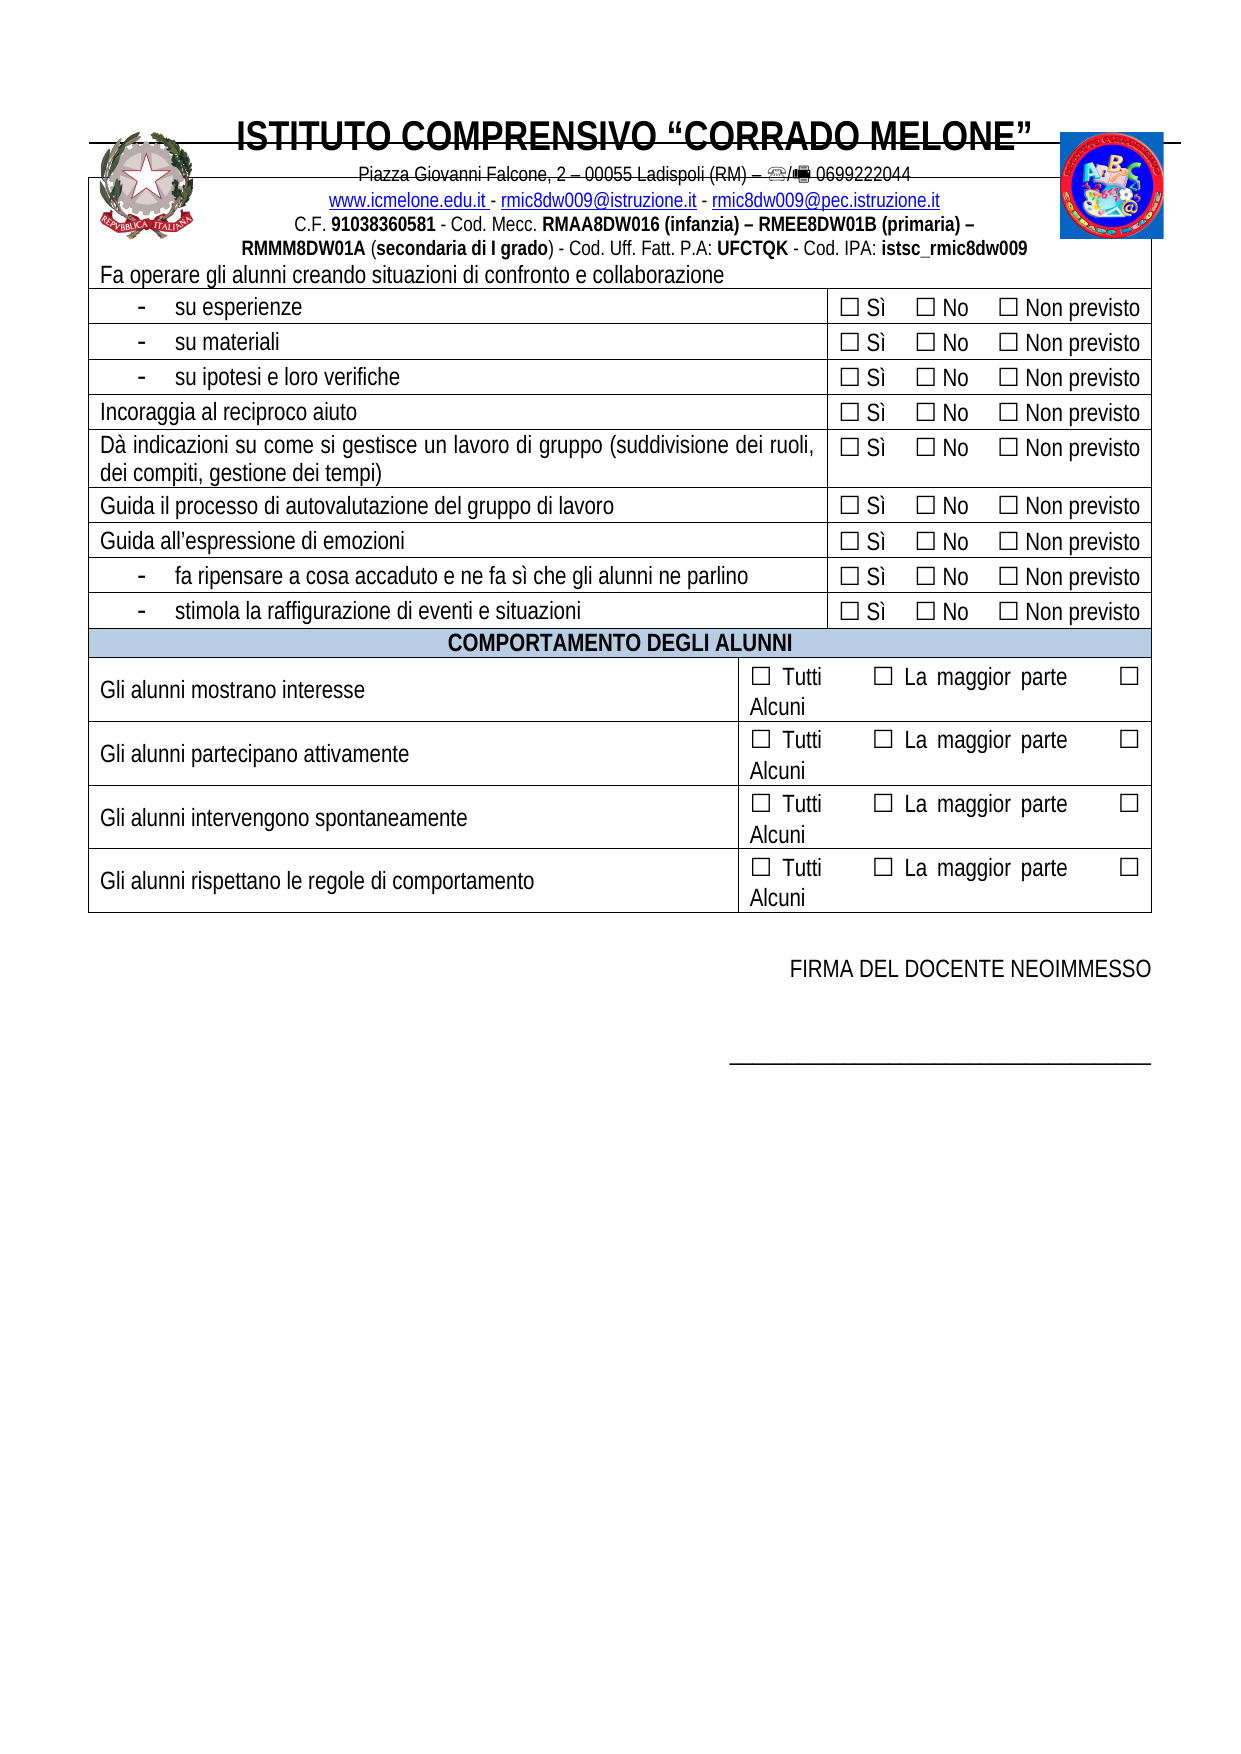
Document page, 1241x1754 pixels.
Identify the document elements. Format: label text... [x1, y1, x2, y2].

table_cell fa ripensare a cosa accaduto e ne fa sì che gli alunni ne parlino [89, 558, 827, 592]
table_cell Sì No Non previsto [828, 289, 1151, 323]
table_cell Sì No Non previsto [828, 593, 1151, 627]
table_cell su esperienze [89, 289, 827, 323]
table_cell Sì No Non previsto [828, 523, 1151, 557]
table_cell COMPORTAMENTO DEGLI ALUNNI [89, 629, 1151, 657]
table_cell Tutti La maggior parte Alcuni [739, 722, 1151, 784]
table_cell Sì No Non previsto [828, 430, 1151, 487]
table_cell su materiali [89, 324, 827, 358]
table_cell Sì No Non previsto [828, 488, 1151, 522]
table_cell Sì No Non previsto [828, 558, 1151, 592]
table_cell Gli alunni mostrano interesse [89, 658, 738, 721]
table_cell Gli alunni partecipano attivamente [89, 722, 738, 784]
table_cell stimola la raffigurazione di eventi e situazioni [89, 593, 827, 627]
table_cell Tutti La maggior parte Alcuni [739, 849, 1151, 912]
table_cell Guida all’espressione di emozioni [89, 523, 827, 557]
table_cell Sì No Non previsto [828, 324, 1151, 358]
table_cell Gli alunni rispettano le regole di comportamento [89, 849, 738, 912]
table_cell Sì No Non previsto [828, 395, 1151, 429]
text FIRMA DEL DOCENTE NEOIMMESSO [89, 954, 1152, 983]
picture [1060, 132, 1164, 239]
table_cell Fa operare gli alunni creando situazioni di confronto e collaborazione [89, 178, 1151, 288]
table_cell su ipotesi e loro verifiche [89, 360, 827, 393]
table_cell Incoraggia al reciproco aiuto [89, 395, 827, 429]
table_cell Tutti La maggior parte Alcuni [739, 786, 1151, 848]
table_cell Sì No Non previsto [828, 360, 1151, 393]
table_cell Dà indicazioni su come si gestisce un lavoro di gruppo (suddivisione dei ruoli, dei compiti, gestione dei tempi) [89, 430, 827, 487]
table_cell Gli alunni intervengono spontaneamente [89, 786, 738, 848]
picture [99, 132, 193, 239]
table_cell Guida il processo di autovalutazione del gruppo di lavoro [89, 488, 827, 522]
table_cell Tutti La maggior parte Alcuni [739, 658, 1151, 721]
